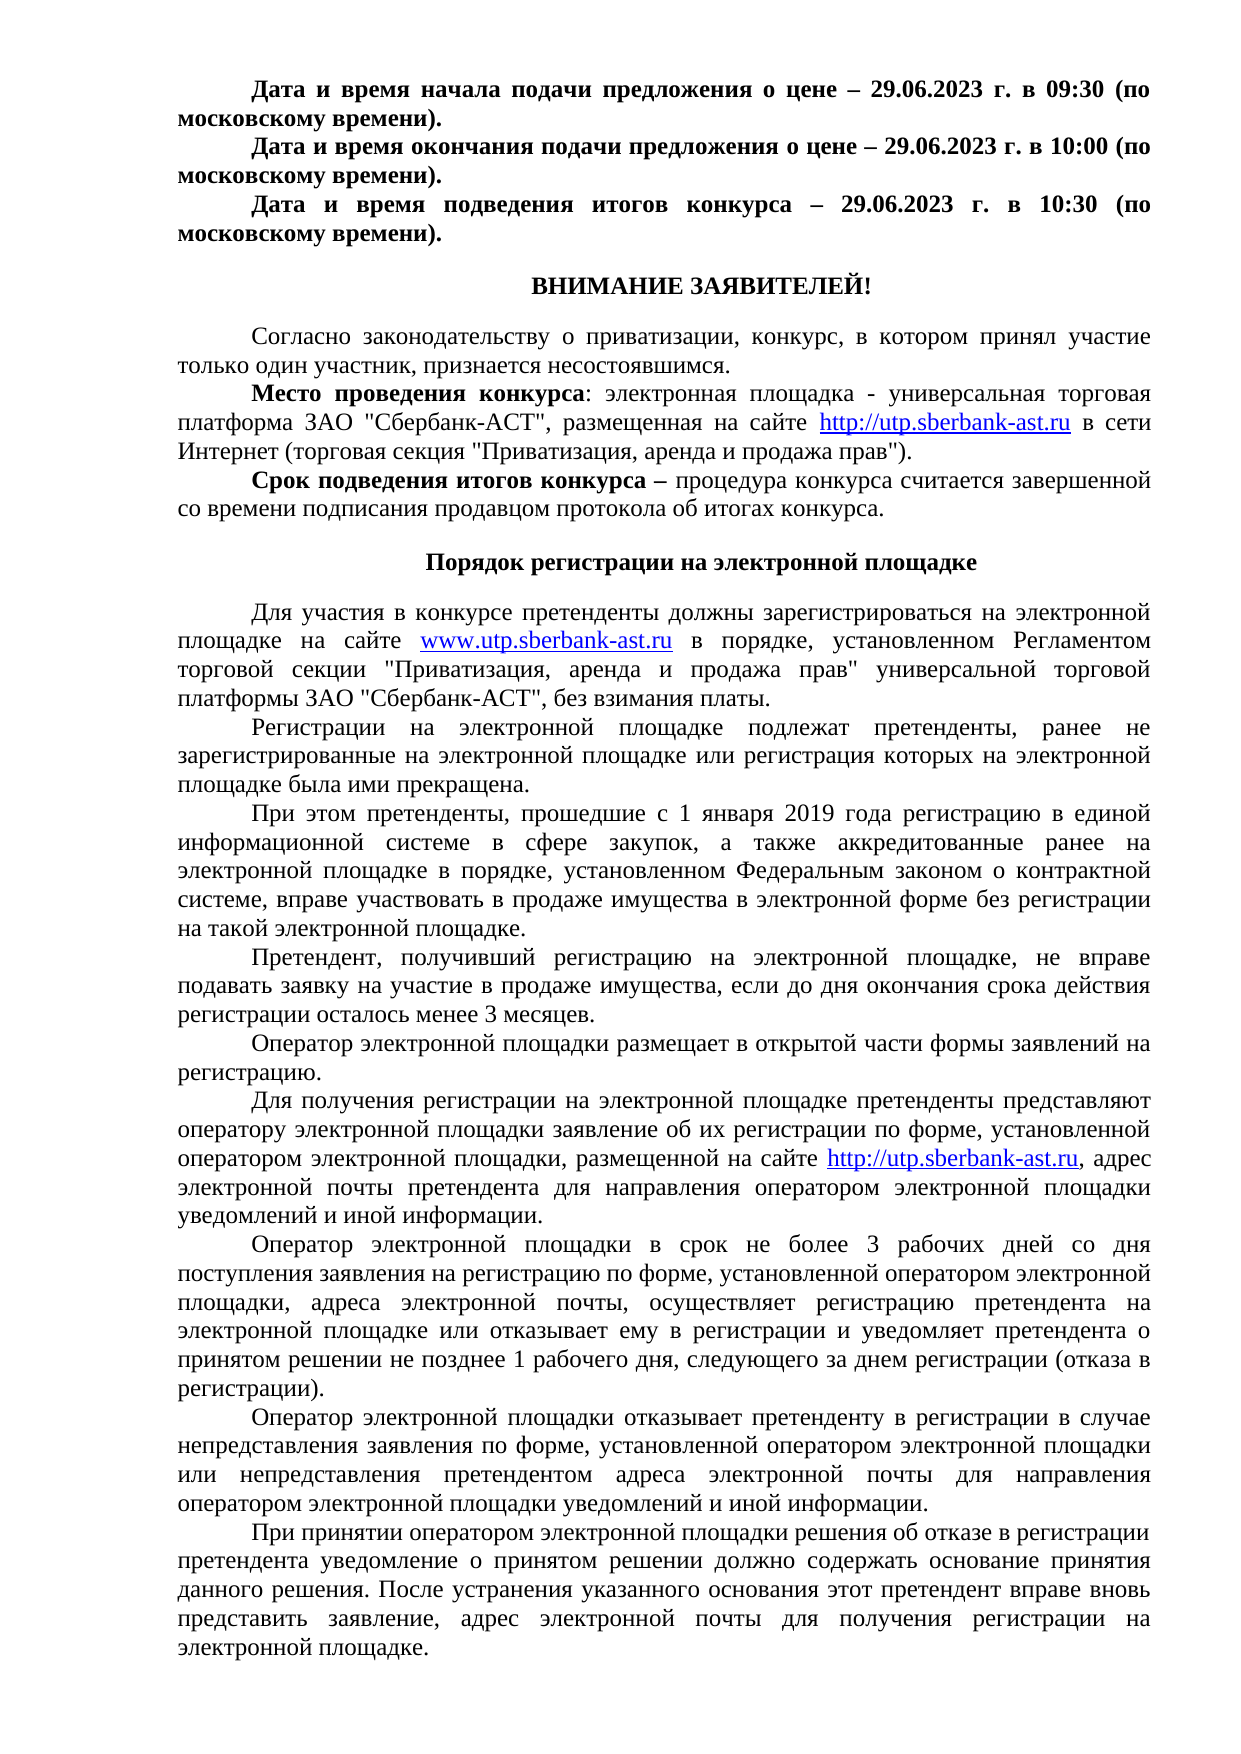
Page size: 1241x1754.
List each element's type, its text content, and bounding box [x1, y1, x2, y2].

text Оператор электронной площадки в срок не более 3 рабочих дней со дня поступления заявления на регистрацию по форме, установленной оператором электронной площадки, адреса электронной почты, осуществляет регистрацию претендента на электронной площадке или отказывает ему в регистрации и уведомляет претендента о принятом решении не позднее 1 рабочего дня, следующего за днем регистрации (отказа в регистрации). [177, 1229, 1152, 1402]
text Срок подведения итогов конкурса – процедура конкурса считается завершенной со времени подписания продавцом протокола об итогах конкурса. [177, 465, 1152, 522]
text Дата и время начала подачи предложения о цене – 29.06.2023 г. в 09:30 (по московскому времени). [177, 74, 1152, 131]
text ВНИМАНИЕ ЗАЯВИТЕЛЕЙ! [177, 271, 1152, 300]
text При принятии оператором электронной площадки решения об отказе в регистрации [177, 1517, 1152, 1546]
text Дата и время окончания подачи предложения о цене – 29.06.2023 г. в 10:00 (по московскому времени). [177, 131, 1152, 189]
text При этом претенденты, прошедшие с 1 января 2019 года регистрацию в единой информационной системе в сфере закупок, а также аккредитованные ранее на электронной площадке в порядке, установленном Федеральным законом о контрактной системе, вправе участвовать в продаже имущества в электронной форме без регистрации на такой электронной площадке. [177, 798, 1152, 942]
text Для получения регистрации на электронной площадке претенденты представляют оператору электронной площадки заявление об их регистрации по форме, установленной оператором электронной площадки, размещенной на сайте http://utp.sberbank-ast.ru, адрес электронной почты претендента для направления оператором электронной площадки уведомлений и иной информации. [177, 1086, 1152, 1229]
text Порядок регистрации на электронной площадке [177, 547, 1152, 576]
text Претендент, получивший регистрацию на электронной площадке, не вправе подавать заявку на участие в продаже имущества, если до дня окончания срока действия регистрации осталось менее 3 месяцев. [177, 942, 1152, 1028]
text Оператор электронной площадки размещает в открытой части формы заявлений на регистрацию. [177, 1028, 1152, 1086]
text Для участия в конкурсе претенденты должны зарегистрироваться на электронной площадке на сайте www.utp.sberbank-ast.ru в порядке, установленном Регламентом торговой секции "Приватизация, аренда и продажа прав" универсальной торговой платформы ЗАО "Сбербанк-АСТ", без взимания платы. [177, 597, 1152, 712]
text Дата и время подведения итогов конкурса – 29.06.2023 г. в 10:30 (по московскому времени). [177, 189, 1152, 246]
text Согласно законодательству о приватизации, конкурс, в котором принял участие только один участник, признается несостоявшимся. [177, 321, 1152, 378]
text Регистрации на электронной площадке подлежат претенденты, ранее не зарегистрированные на электронной площадке или регистрация которых на электронной площадке была ими прекращена. [177, 712, 1152, 798]
text претендента уведомление о принятом решении должно содержать основание принятия данного решения. После устранения указанного основания этот претендент вправе вновь представить заявление, адрес электронной почты для получения регистрации на электронной площадке. [177, 1546, 1152, 1661]
text Место проведения конкурса: электронная площадка - универсальная торговая платформа ЗАО "Сбербанк-АСТ", размещенная на сайте http://utp.sberbank-ast.ru в сети Интернет (торговая секция "Приватизация, аренда и продажа прав"). [177, 378, 1152, 465]
text Оператор электронной площадки отказывает претенденту в регистрации в случае непредставления заявления по форме, установленной оператором электронной площадки или непредставления претендентом адреса электронной почты для направления оператором электронной площадки уведомлений и иной информации. [177, 1402, 1152, 1517]
